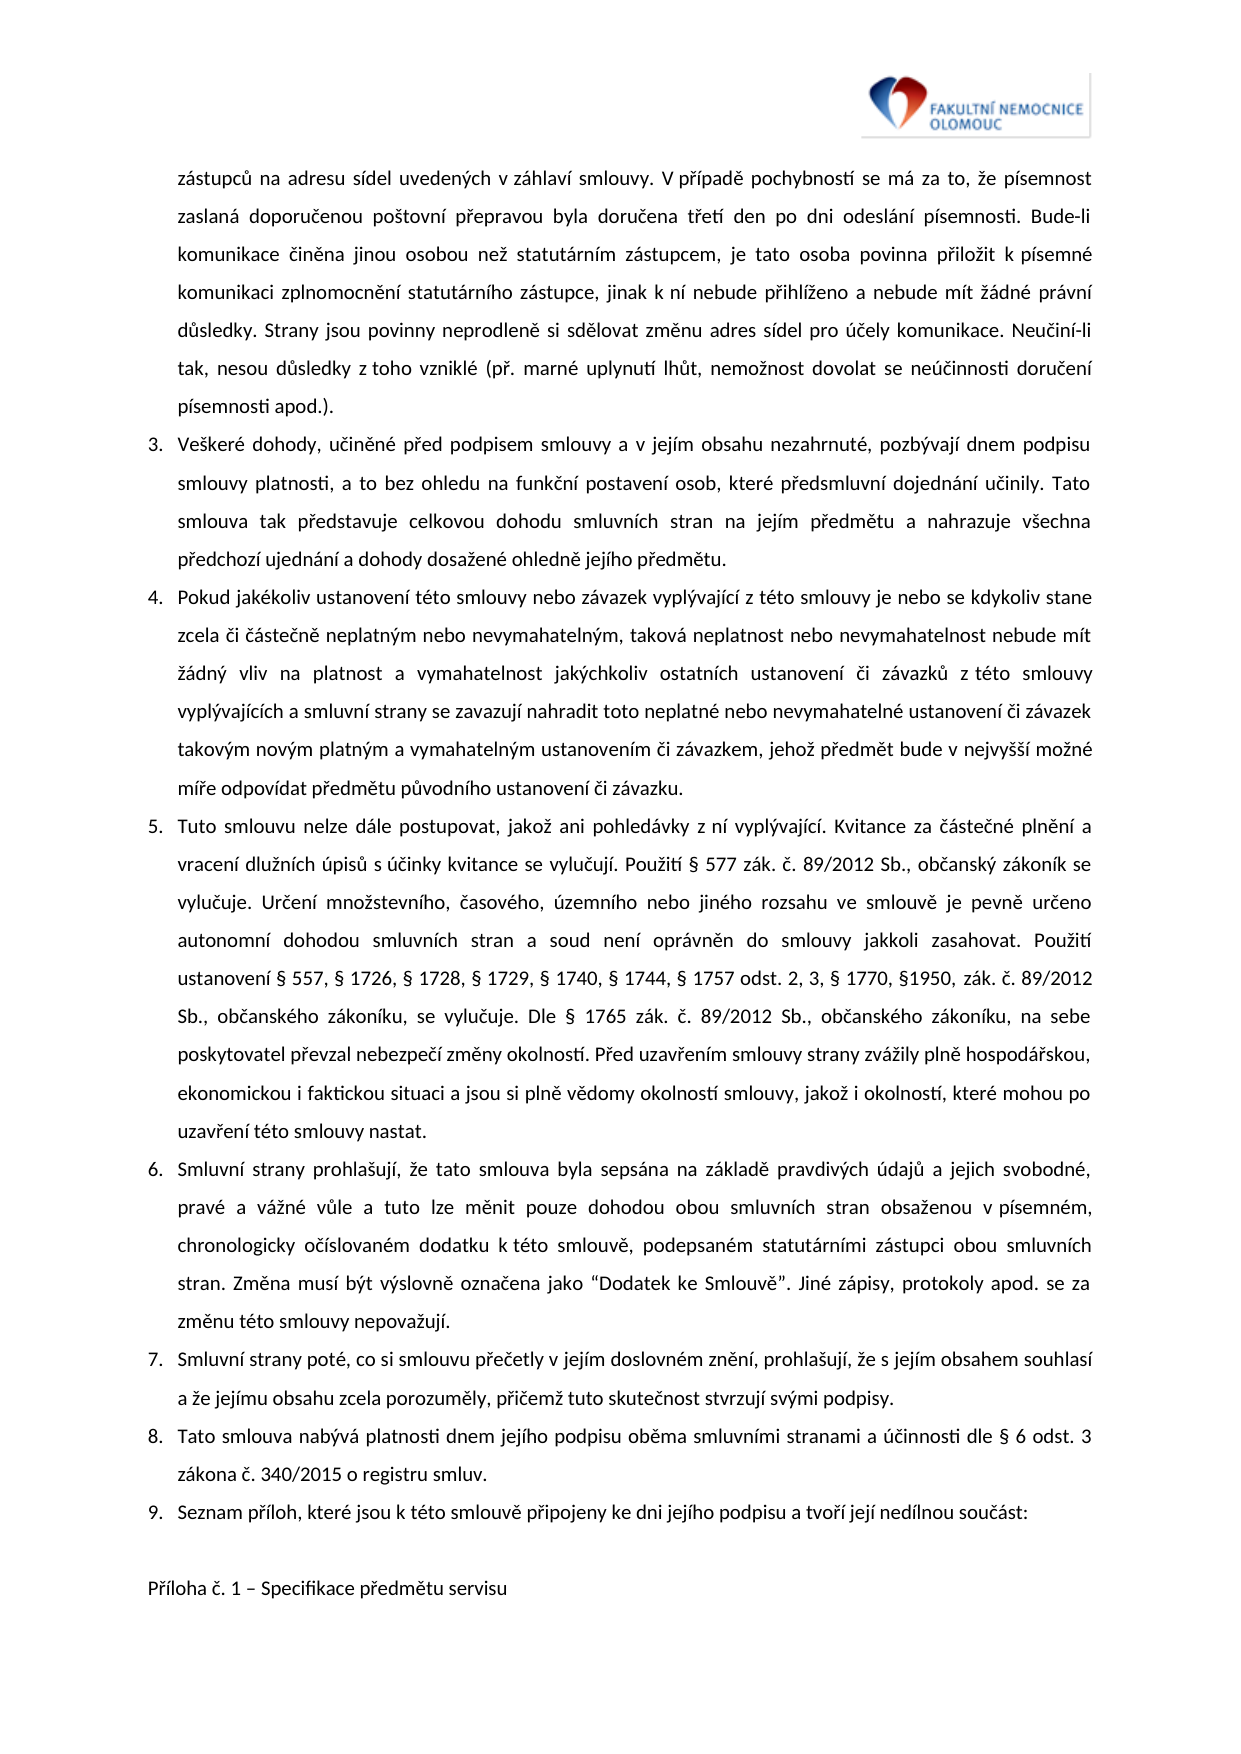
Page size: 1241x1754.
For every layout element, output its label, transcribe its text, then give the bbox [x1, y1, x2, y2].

picture [861, 73, 1093, 140]
list 3. Veškeré dohody, učiněné před podpisem smlouvy a v jejím obsahu nezahrnuté, pozbývají dnem podpisu smlouvy platnosti, a to bez ohledu na funkční postavení osob, které předsmluvní dojednání učinily. Tato smlouva tak představuje celkovou dohodu smluvních stran na jejím předmětu a nahrazuje všechna předchozí ujednání a dohody dosažené ohledně jejího předmětu. [148, 432, 1093, 571]
list 7. Smluvní strany poté, co si smlouvu přečetly v jejím doslovném znění, prohlašují, že s jejím obsahem souhlasí a že jejímu obsahu zcela porozuměly, přičemž tuto skutečnost stvrzují svými podpisy. [148, 1347, 1093, 1410]
list 6. Smluvní strany prohlašují, že tato smlouva byla sepsána na základě pravdivých údajů a jejich svobodné, pravé a vážné vůle a tuto lze měnit pouze dohodou obou smluvních stran obsaženou v písemném, chronologicky očíslovaném dodatku k této smlouvě, podepsaném statutárními zástupci obou smluvních stran. Změna musí být výslovně označena jako “Dodatek ke Smlouvě”. Jiné zápisy, protokoly apod. se za změnu této smlouvy nepovažují. [148, 1156, 1093, 1334]
text 9. Seznam příloh, které jsou k této smlouvě připojeny ke dni jejího podpisu a tvoří její nedílnou součást: [148, 1499, 1093, 1524]
list 4. Pokud jakékoliv ustanovení této smlouvy nebo závazek vyplývající z této smlouvy je nebo se kdykoliv stane zcela či částečně neplatným nebo nevymahatelným, taková neplatnost nebo nevymahatelnost nebude mít žádný vliv na platnost a vymahatelnost jakýchkoliv ostatních ustanovení či závazků z této smlouvy vyplývajících a smluvní strany se zavazují nahradit toto neplatné nebo nevymahatelné ustanovení či závazek takovým novým platným a vymahatelným ustanovením či závazkem, jehož předmět bude v nejvyšší možné míře odpovídat předmětu původního ustanovení či závazku. [148, 584, 1093, 800]
list 8. Tato smlouva nabývá platnosti dnem jejího podpisu oběma smluvními stranami a účinnosti dle § 6 odst. 3 zákona č. 340/2015 o registru smluv. [148, 1423, 1093, 1486]
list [148, 165, 1093, 419]
text Příloha č. 1 – Specifikace předmětu servisu [148, 1575, 1093, 1601]
list 5. Tuto smlouvu nelze dále postupovat, jakož ani pohledávky z ní vyplývající. Kvitance za částečné plnění a vracení dlužních úpisů s účinky kvitance se vylučují. Použití § 577 zák. č. 89/2012 Sb., občanský zákoník se vylučuje. Určení množstevního, časového, územního nebo jiného rozsahu ve smlouvě je pevně určeno autonomní dohodou smluvních stran a soud není oprávněn do smlouvy jakkoli zasahovat. Použití ustanovení § 557, § 1726, § 1728, § 1729, § 1740, § 1744, § 1757 odst. 2, 3, § 1770, §1950, zák. č. 89/2012 Sb., občanského zákoníku, se vylučuje. Dle § 1765 zák. č. 89/2012 Sb., občanského zákoníku, na sebe poskytovatel převzal nebezpečí změny okolností. Před uzavřením smlouvy strany zvážily plně hospodářskou, ekonomickou i faktickou situaci a jsou si plně vědomy okolností smlouvy, jakož i okolností, které mohou po uzavření této smlouvy nastat. [148, 813, 1093, 1143]
